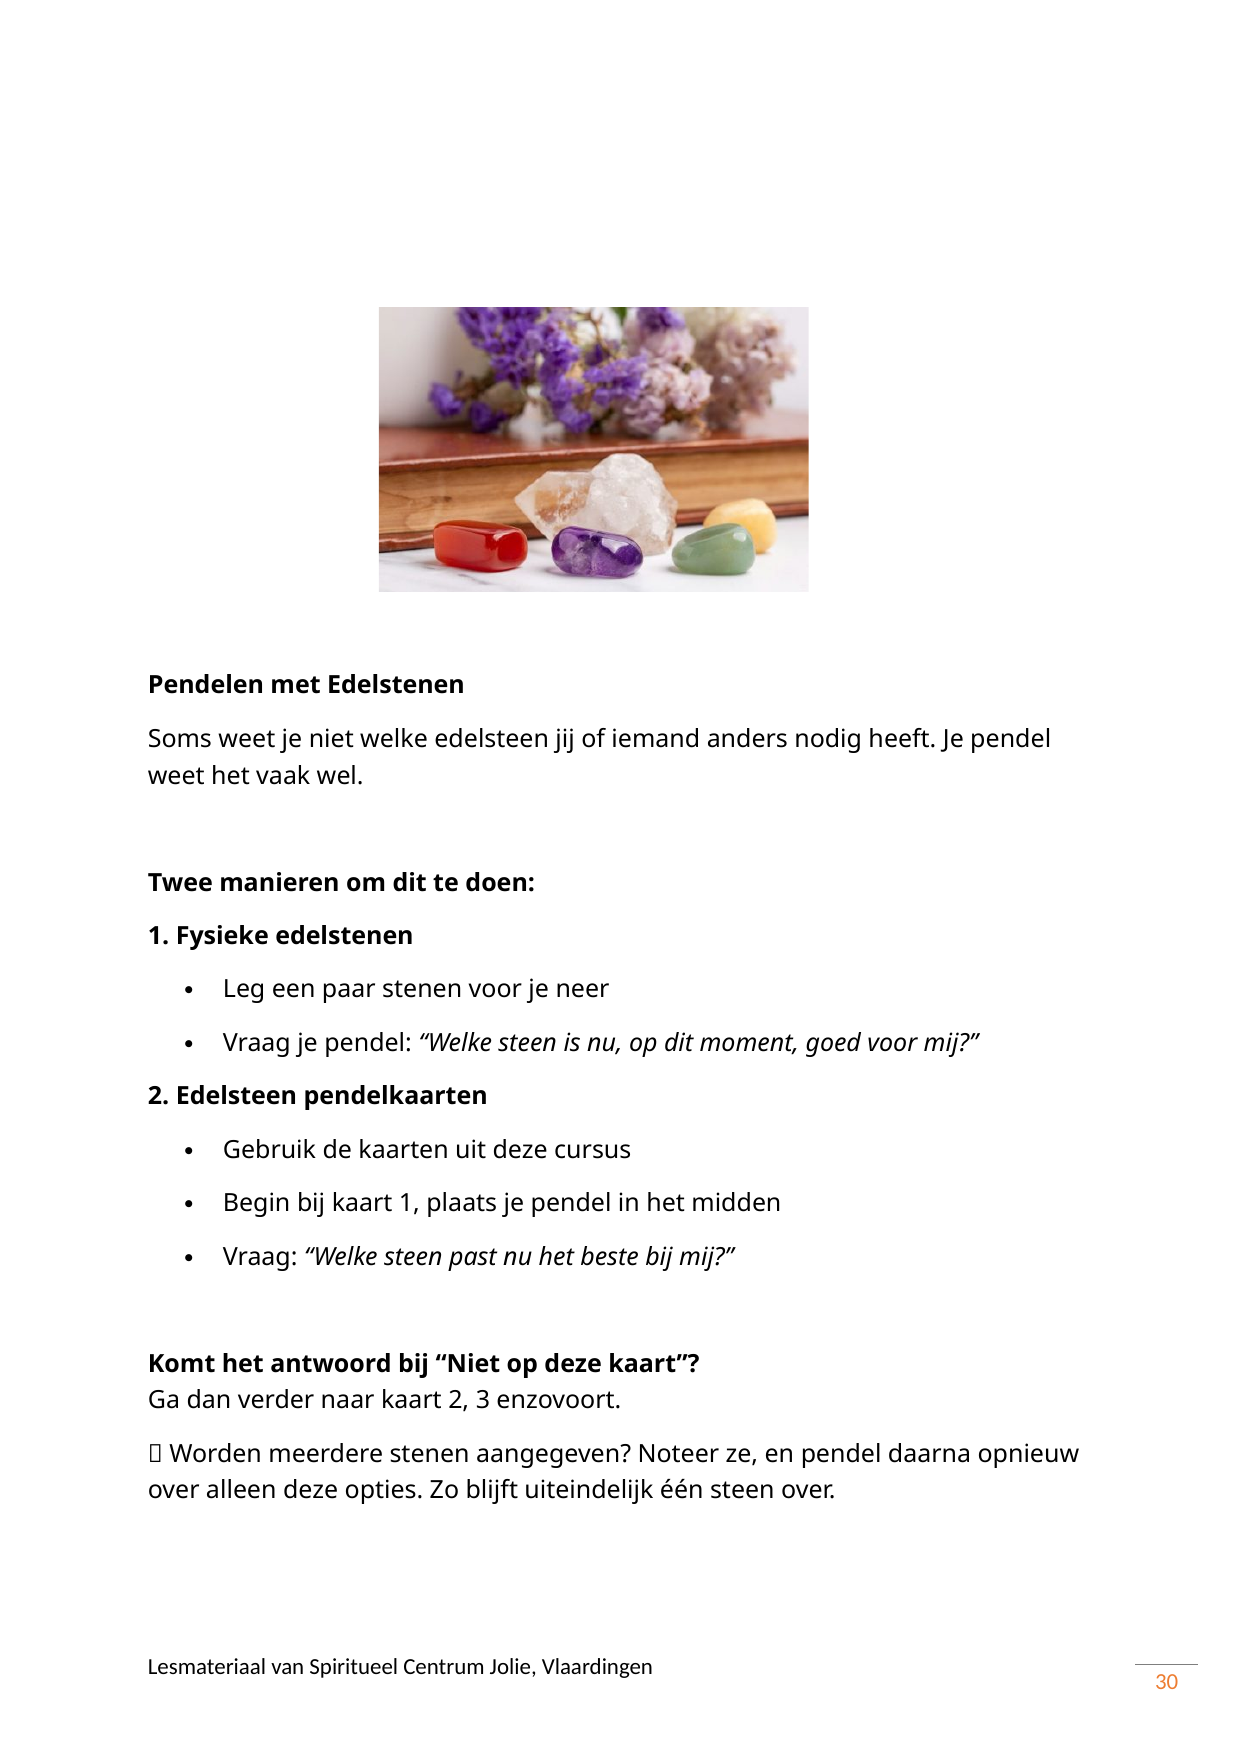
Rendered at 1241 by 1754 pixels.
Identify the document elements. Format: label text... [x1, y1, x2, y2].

list Vraag: “Welke steen past nu het beste bij mij?” [185, 1238, 1093, 1272]
text 1. Fysieke edelstenen [148, 918, 1093, 952]
list Gebruik de kaarten uit deze cursus [185, 1131, 1093, 1166]
list Vraag je pendel: “Welke steen is nu, op dit moment, goed voor mij?” [185, 1024, 1093, 1059]
list Leg een paar stenen voor je neer [185, 971, 1093, 1005]
list Begin bij kaart 1, plaats je pendel in het midden [185, 1185, 1093, 1219]
text Komt het antwoord bij “Niet op deze kaart”? Ga dan verder naar kaart 2, 3 enzovoort. [148, 1345, 1093, 1416]
text Twee manieren om dit te doen: [148, 864, 1093, 898]
text Pendelen met Edelstenen [148, 667, 1093, 701]
text 2. Edelsteen pendelkaarten [148, 1078, 1093, 1112]
text 📝 Worden meerdere stenen aangegeven? Noteer ze, en pendel daarna opnieuw over alleen deze opties. Zo blijft uiteindelijk één steen over. [148, 1435, 1093, 1506]
text Soms weet je niet welke edelsteen jij of iemand anders nodig heeft. Je pendel weet het vaak wel. [148, 721, 1093, 791]
picture [378, 307, 809, 592]
